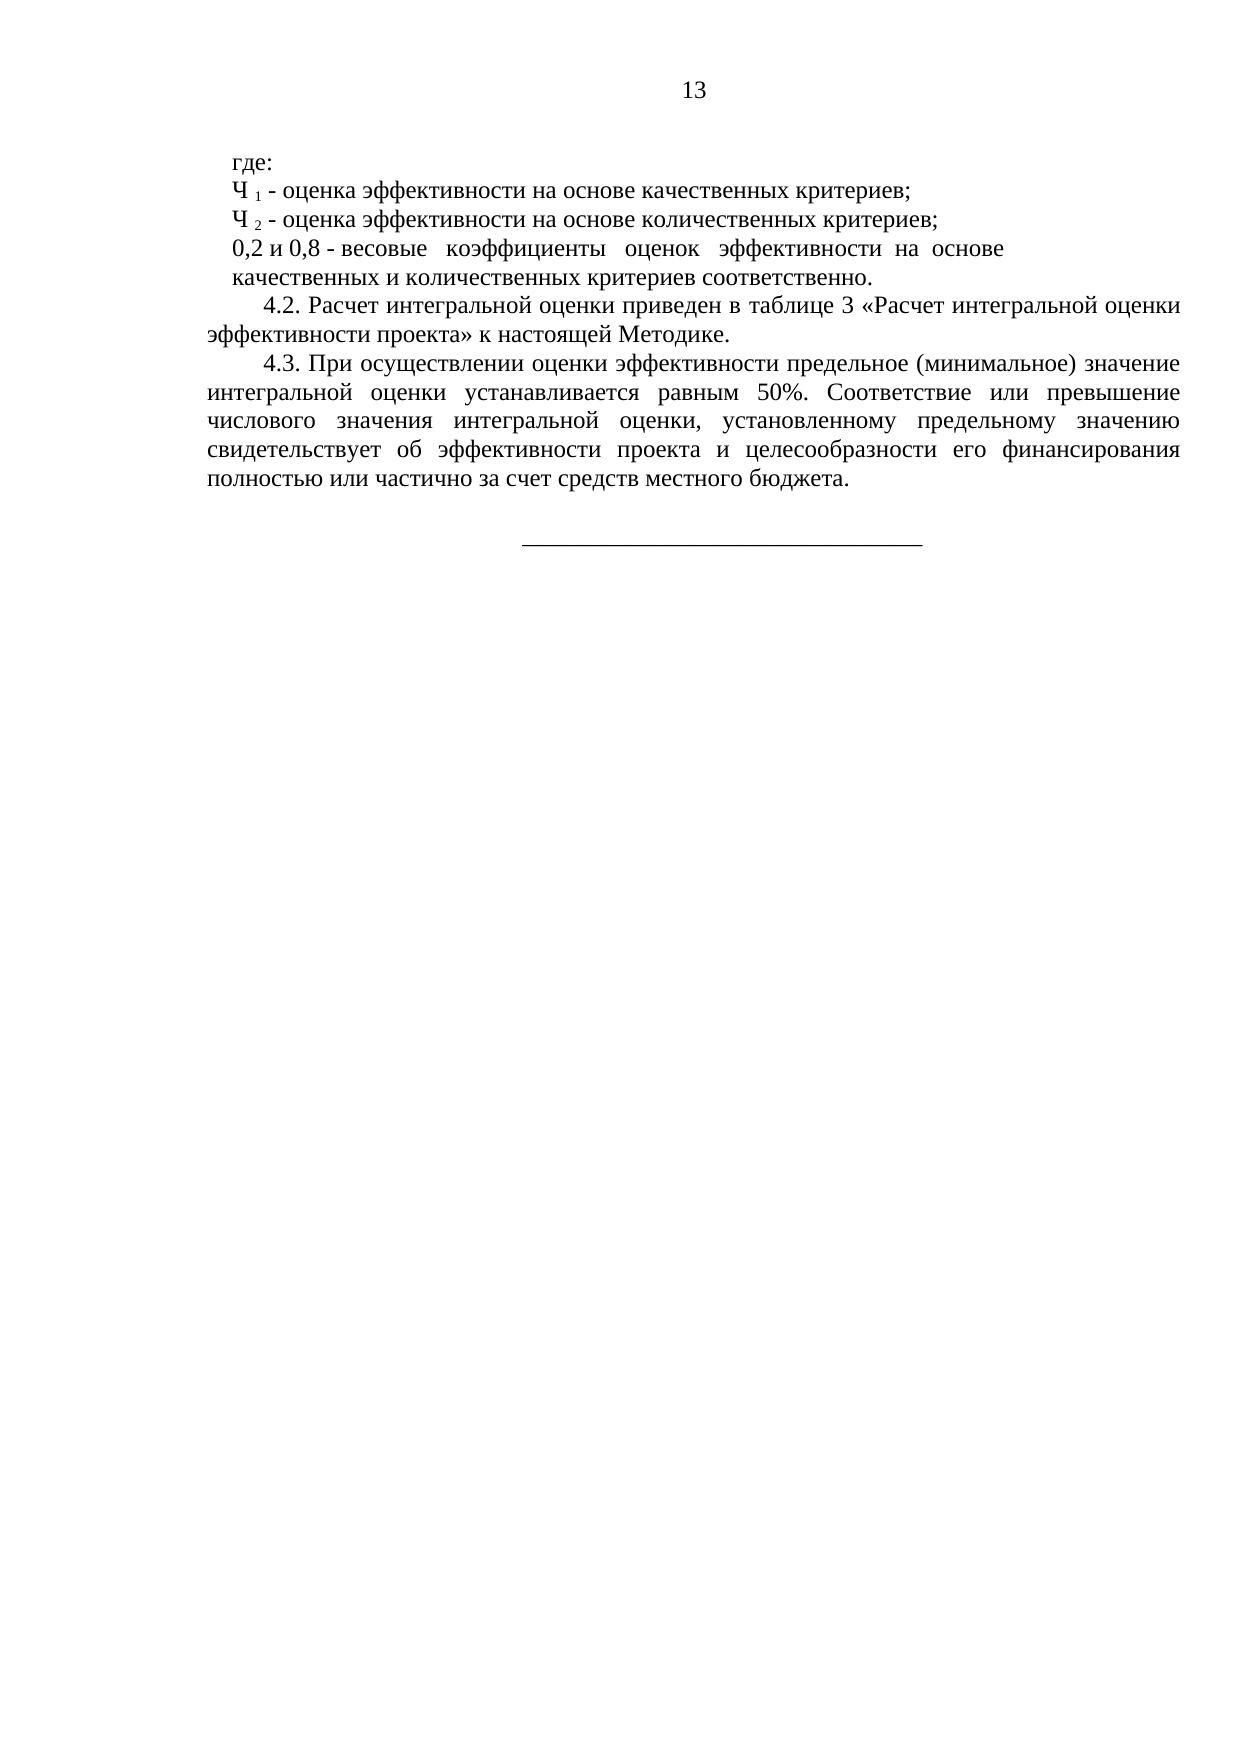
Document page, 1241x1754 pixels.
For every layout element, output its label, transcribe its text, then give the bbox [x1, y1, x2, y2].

text качественных и количественных критериев соответственно. [207, 262, 1181, 291]
text Ч 2 - оценка эффективности на основе количественных критериев; [207, 204, 1181, 233]
text Ч 1 - оценка эффективности на основе качественных критериев; [207, 176, 1181, 204]
text 4.3. При осуществлении оценки эффективности предельное (минимальное) значение интегральной оценки устанавливается равным 50%. Соответствие или превышение числового значения интегральной оценки, установленному предельному значению свидетельствует об эффективности проекта и целесообразности его финансирования полностью или частично за счет средств местного бюджета. [207, 348, 1181, 492]
text где: [207, 147, 1181, 176]
text 0,2 и 0,8 - весовые коэффициенты оценок эффективности на основе [207, 233, 1181, 262]
text ________________________________ [207, 521, 1181, 549]
text 4.2. Расчет интегральной оценки приведен в таблице 3 «Расчет интегральной оценки эффективности проекта» к настоящей Методике. [207, 291, 1181, 348]
